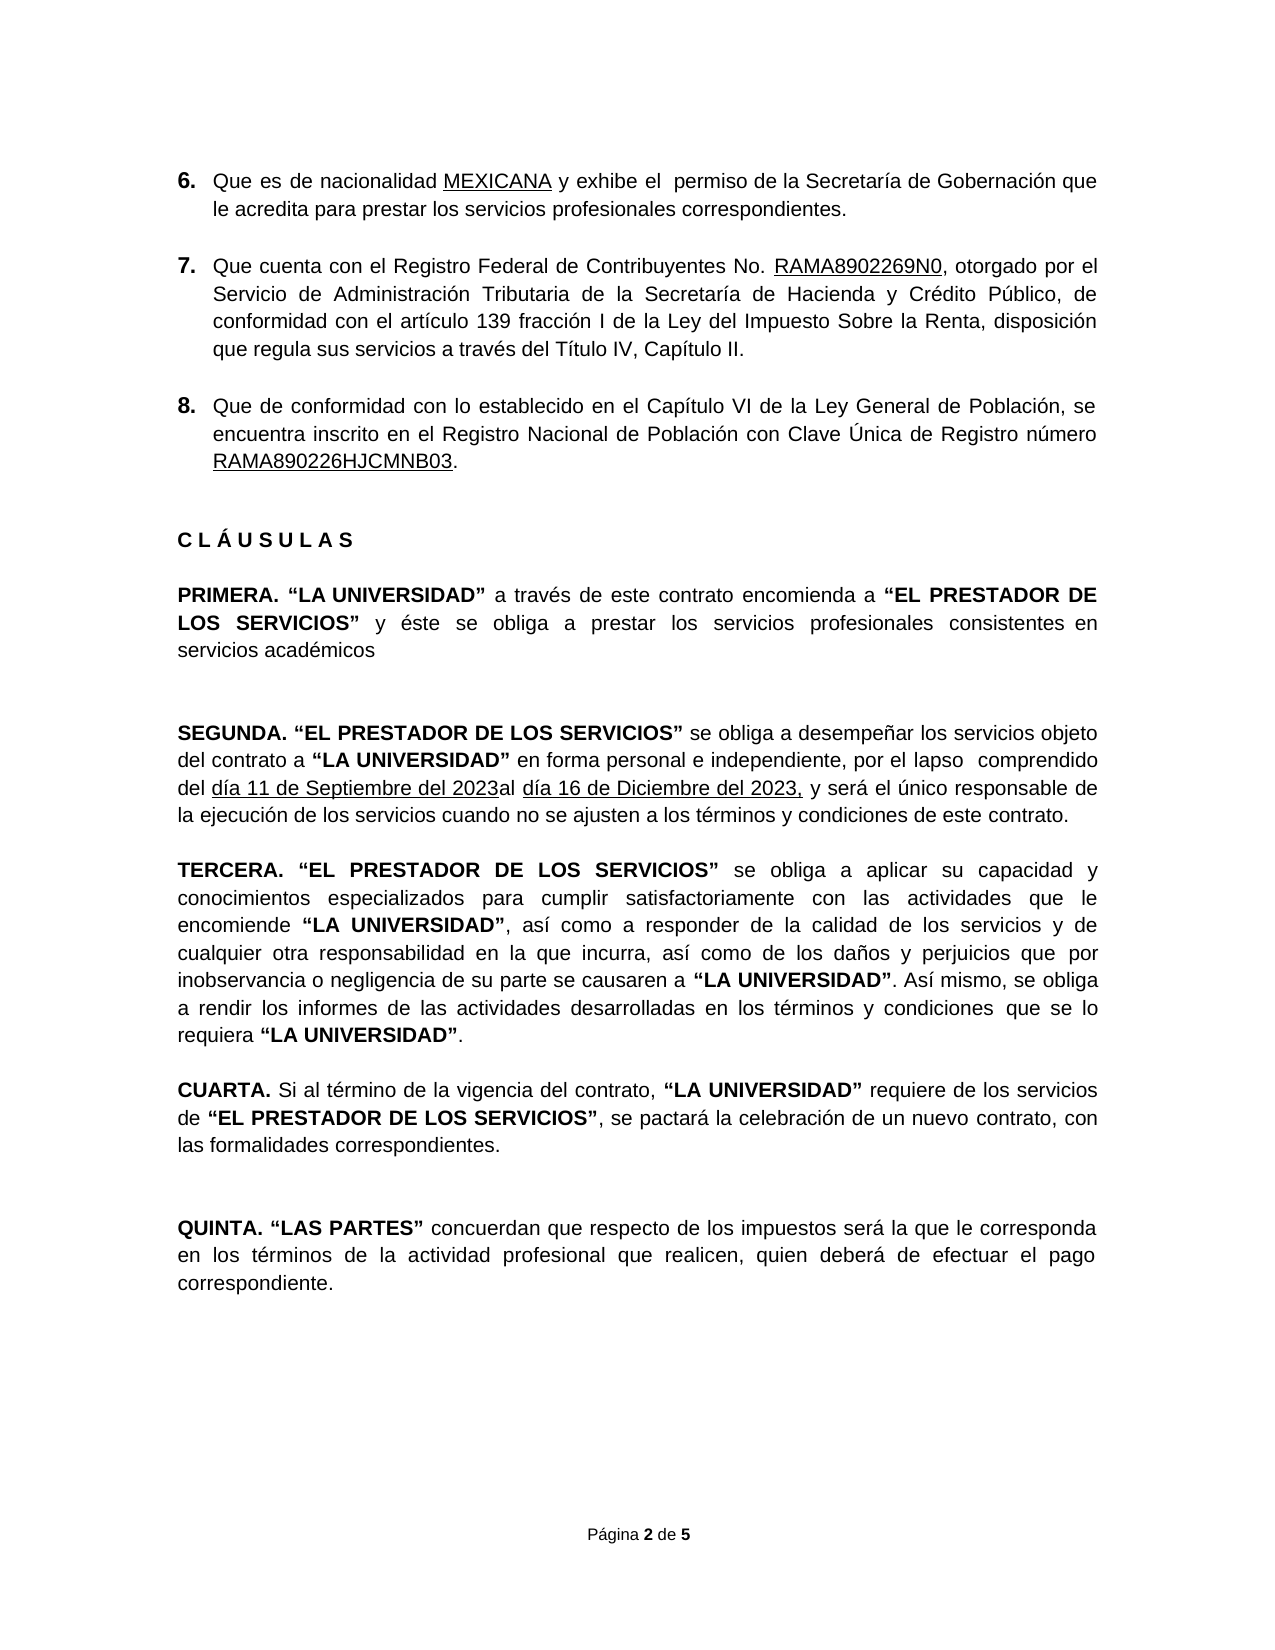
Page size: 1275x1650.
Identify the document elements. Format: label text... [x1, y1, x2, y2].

text TERCERA. “EL PRESTADOR DE LOS SERVICIOS” se obliga a aplicar su capacidad y conocimientos especializados para cumplir satisfactoriamente con las actividades que le encomiende “LA UNIVERSIDAD”, así como a responder de la calidad de los servicios y de cualquier otra responsabilidad en la que incurra, así como de los daños y perjuicios que por inobservancia o negligencia de su parte se causaren a “LA UNIVERSIDAD”. Así mismo, se obliga a rendir los informes de las actividades desarrolladas en los términos y condiciones que se lo requiera “LA UNIVERSIDAD”. [177, 858, 1098, 1047]
text QUINTA. “LAS PARTES” concuerdan que respecto de los impuestos será la que le corresponda en los términos de la actividad profesional que realicen, quien deberá de efectuar el pago correspondiente. [177, 1216, 1098, 1295]
list Que de conformidad con lo establecido en el Capítulo VI de la Ley General de Población, se encuentra inscrito en el Registro Nacional de Población con Clave Única de Registro número RAMA890226HJCMNB03. [177, 392, 1098, 473]
subtitle C L Á U S U L A S [177, 528, 1098, 552]
text CUARTA. Si al término de la vigencia del contrato, “LA UNIVERSIDAD” requiere de los servicios de “EL PRESTADOR DE LOS SERVICIOS”, se pactará la celebración de un nuevo contrato, con las formalidades correspondientes. [177, 1078, 1098, 1157]
text SEGUNDA. “EL PRESTADOR DE LOS SERVICIOS” se obliga a desempeñar los servicios objeto del contrato a “LA UNIVERSIDAD” en forma personal e independiente, por el lapso comprendido del día 11 de Septiembre del 2023 al día 16 de Diciembre del 2023, y será el único responsable de la ejecución de los servicios cuando no se ajusten a los términos y condiciones de este contrato. [177, 721, 1098, 827]
list Que es de nacionalidad MEXICANA y exhibe el permiso de la Secretaría de Gobernación que le acredita para prestar los servicios profesionales correspondientes. [177, 167, 1098, 221]
list Que cuenta con el Registro Federal de Contribuyentes No. RAMA8902269N0, otorgado por el Servicio de Administración Tributaria de la Secretaría de Hacienda y Crédito Público, de conformidad con el artículo 139 fracción I de la Ley del Impuesto Sobre la Renta, disposición que regula sus servicios a través del Título IV, Capítulo II. [177, 252, 1098, 361]
text PRIMERA. “LA UNIVERSIDAD” a través de este contrato encomienda a “EL PRESTADOR DE LOS SERVICIOS” y éste se obliga a prestar los servicios profesionales consistentes en servicios académicos [177, 583, 1098, 662]
